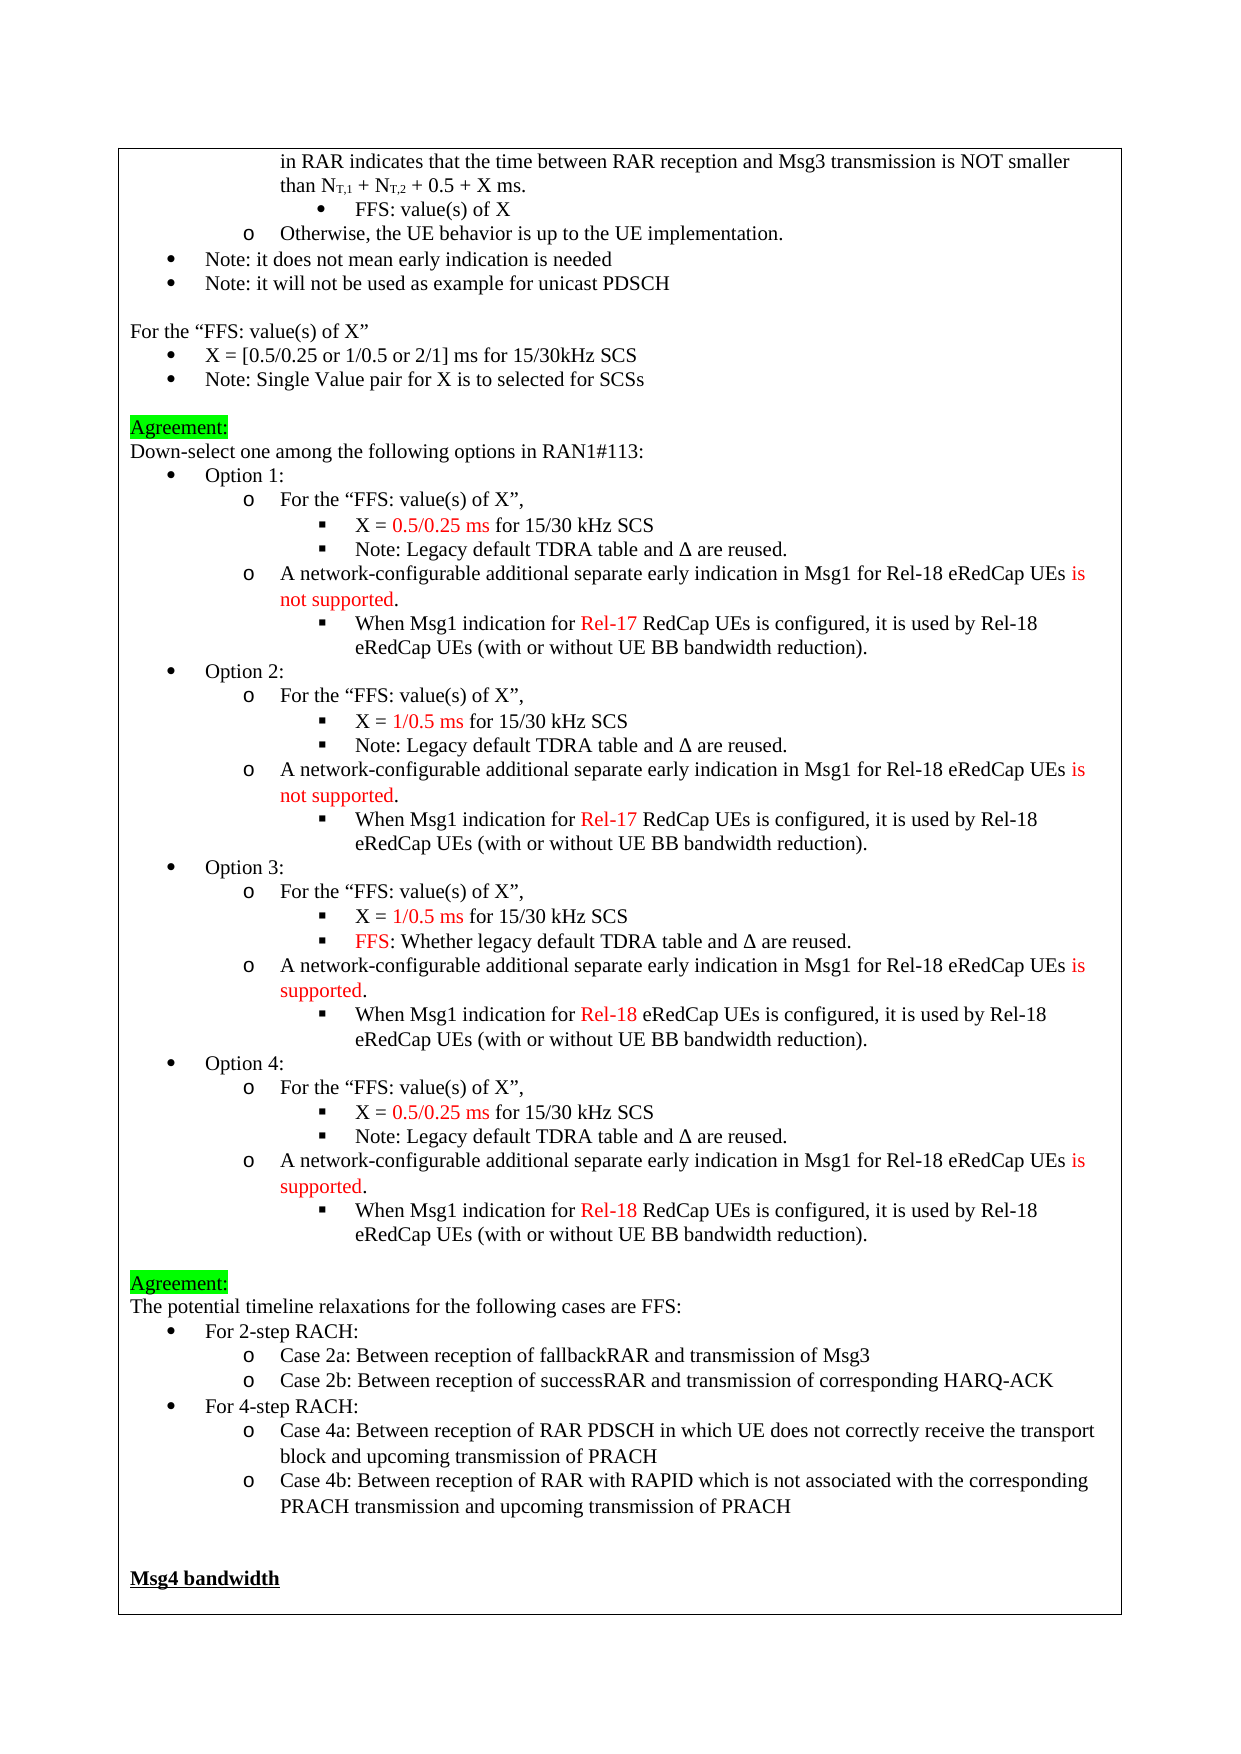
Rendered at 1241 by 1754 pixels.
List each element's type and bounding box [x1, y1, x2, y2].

table_header [119, 149, 1121, 1614]
